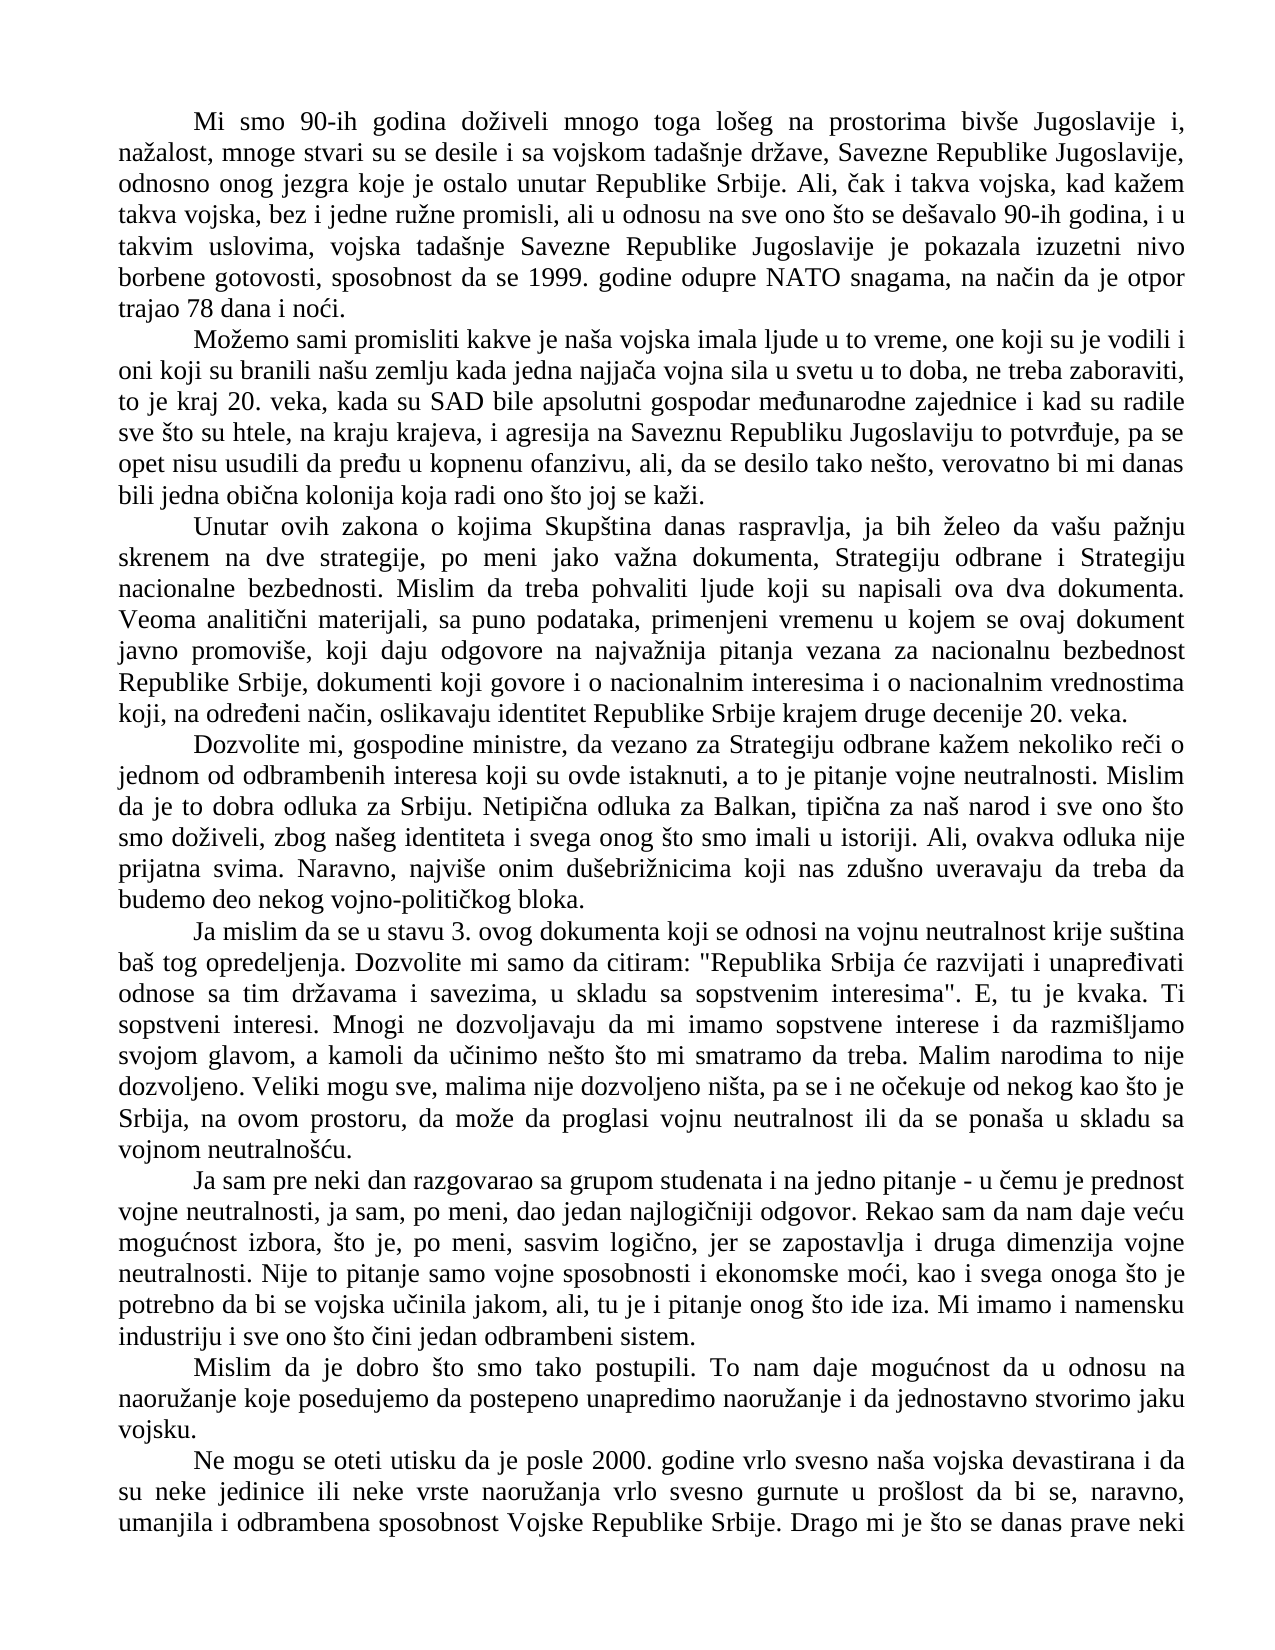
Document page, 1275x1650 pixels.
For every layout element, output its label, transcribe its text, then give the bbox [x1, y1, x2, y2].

text Ja sam pre neki dan razgovarao sa grupom studenata i na jedno pitanje - u čemu je prednost vojne neutralnosti, ja sam, po meni, dao jedan najlogičniji odgovor. Rekao sam da nam daje veću mogućnost izbora, što je, po meni, sasvim logično, jer se zapostavlja i druga dimenzija vojne neutralnosti. Nije to pitanje samo vojne sposobnosti i ekonomske moći, kao i svega onoga što je potrebno da bi se vojska učinila jakom, ali, tu je i pitanje onog što ide iza. Mi imamo i namensku industriju i sve ono što čini jedan odbrambeni sistem. [118, 1164, 1186, 1351]
text Mi smo 90-ih godina doživeli mnogo toga lošeg na prostorima bivše Jugoslavije i, nažalost, mnoge stvari su se desile i sa vojskom tadašnje države, Savezne Republike Jugoslavije, odnosno onog jezgra koje je ostalo unutar Republike Srbije. Ali, čak i takva vojska, kad kažem takva vojska, bez i jedne ružne promisli, ali u odnosu na sve ono što se dešavalo 90-ih godina, i u takvim uslovima, vojska tadašnje Savezne Republike Jugoslavije je pokazala izuzetni nivo borbene gotovosti, sposobnost da se 1999. godine odupre NATO snagama, na način da je otpor trajao 78 dana i noći. [118, 105, 1186, 323]
text Dozvolite mi, gospodine ministre, da vezano za Strategiju odbrane kažem nekoliko reči o jednom od odbrambenih interesa koji su ovde istaknuti, a to je pitanje vojne neutralnosti. Mislim da je to dobra odluka za Srbiju. Netipična odluka za Balkan, tipična za naš narod i sve ono što smo doživeli, zbog našeg identiteta i svega onog što smo imali u istoriji. Ali, ovakva odluka nije prijatna svima. Naravno, najviše onim dušebrižnicima koji nas zdušno uveravaju da treba da budemo deo nekog vojno-političkog bloka. [118, 728, 1186, 915]
text Unutar ovih zakona o kojima Skupština danas raspravlja, ja bih želeo da vašu pažnju skrenem na dve strategije, po meni jako važna dokumenta, Strategiju odbrane i Strategiju nacionalne bezbednosti. Mislim da treba pohvaliti ljude koji su napisali ova dva dokumenta. Veoma analitični materijali, sa puno podataka, primenjeni vremenu u kojem se ovaj dokument javno promoviše, koji daju odgovore na najvažnija pitanja vezana za nacionalnu bezbednost Republike Srbije, dokumenti koji govore i o nacionalnim interesima i o nacionalnim vrednostima koji, na određeni način, oslikavaju identitet Republike Srbije krajem druge decenije 20. veka. [118, 510, 1186, 728]
text Ja mislim da se u stavu 3. ovog dokumenta koji se odnosi na vojnu neutralnost krije suština baš tog opredeljenja. Dozvolite mi samo da citiram: "Republika Srbija će razvijati i unapređivati odnose sa tim državama i savezima, u skladu sa sopstvenim interesima". E, tu je kvaka. Ti sopstveni interesi. Mnogi ne dozvoljavaju da mi imamo sopstvene interese i da razmišljamo svojom glavom, a kamoli da učinimo nešto što mi smatramo da treba. Malim narodima to nije dozvoljeno. Veliki mogu sve, malima nije dozvoljeno ništa, pa se i ne očekuje od nekog kao što je Srbija, na ovom prostoru, da može da proglasi vojnu neutralnost ili da se ponaša u skladu sa vojnom neutralnošću. [118, 915, 1186, 1164]
text Možemo sami promisliti kakve je naša vojska imala ljude u to vreme, one koji su je vodili i oni koji su branili našu zemlju kada jedna najjača vojna sila u svetu u to doba, ne treba zaboraviti, to je kraj 20. veka, kada su SAD bile apsolutni gospodar međunarodne zajednice i kad su radile sve što su htele, na kraju krajeva, i agresija na Saveznu Republiku Jugoslaviju to potvrđuje, pa se opet nisu usudili da pređu u kopnenu ofanzivu, ali, da se desilo tako nešto, verovatno bi mi danas bili jedna obična kolonija koja radi ono što joj se kaži. [118, 323, 1186, 510]
text Mislim da je dobro što smo tako postupili. To nam daje mogućnost da u odnosu na naoružanje koje posedujemo da postepeno unapredimo naoružanje i da jednostavno stvorimo jaku vojsku. [118, 1351, 1186, 1444]
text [118, 1444, 1186, 1538]
